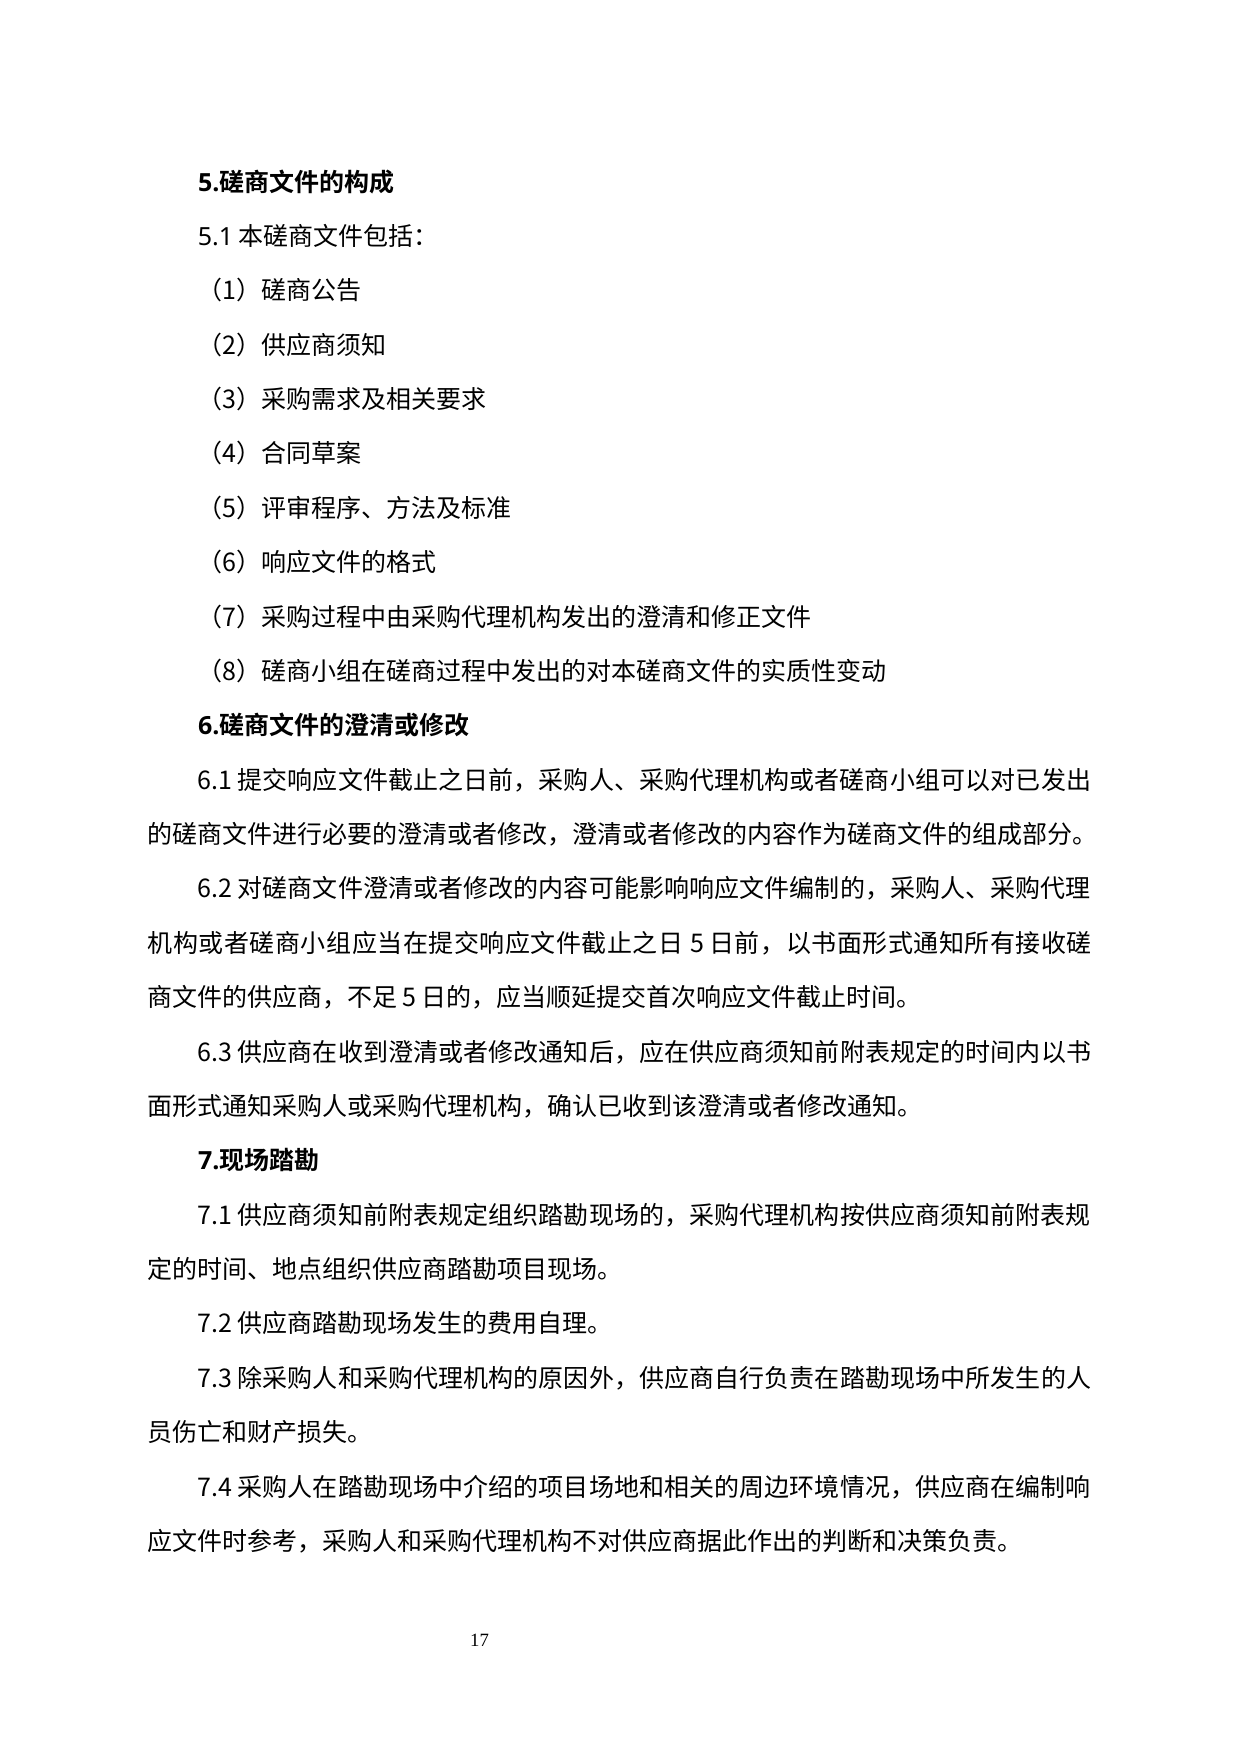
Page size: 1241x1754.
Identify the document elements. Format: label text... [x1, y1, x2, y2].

text 7.1供应商须知前附表规定组织踏勘现场的，采购代理机构按供应商须知前附表规定的时间、地点组织供应商踏勘项目现场。 [148, 1195, 1093, 1286]
text 5.1本磋商文件包括： [148, 216, 1093, 253]
text 5.磋商文件的构成 [148, 162, 1093, 198]
text （3）采购需求及相关要求 [148, 379, 1093, 416]
text 6.磋商文件的澄清或修改 [148, 706, 1093, 742]
text 7.现场踏勘 [148, 1141, 1093, 1177]
text 7.2供应商踏勘现场发生的费用自理。 [148, 1304, 1093, 1340]
text 6.2对磋商文件澄清或者修改的内容可能影响响应文件编制的，采购人、采购代理机构或者磋商小组应当在提交响应文件截止之日5日前，以书面形式通知所有接收磋商文件的供应商，不足5日的，应当顺延提交首次响应文件截止时间。 [148, 869, 1093, 1014]
text （6）响应文件的格式 [148, 543, 1093, 579]
text （1）磋商公告 [148, 271, 1093, 307]
text 6.3供应商在收到澄清或者修改通知后，应在供应商须知前附表规定的时间内以书面形式通知采购人或采购代理机构，确认已收到该澄清或者修改通知。 [148, 1032, 1093, 1123]
text 7.4采购人在踏勘现场中介绍的项目场地和相关的周边环境情况，供应商在编制响应文件时参考，采购人和采购代理机构不对供应商据此作出的判断和决策负责。 [148, 1467, 1093, 1558]
text 6.1提交响应文件截止之日前，采购人、采购代理机构或者磋商小组可以对已发出的磋商文件进行必要的澄清或者修改，澄清或者修改的内容作为磋商文件的组成部分。 [148, 760, 1093, 851]
text 7.3除采购人和采购代理机构的原因外，供应商自行负责在踏勘现场中所发生的人员伤亡和财产损失。 [148, 1358, 1093, 1449]
text （4）合同草案 [148, 434, 1093, 470]
text （7）采购过程中由采购代理机构发出的澄清和修正文件 [148, 597, 1093, 633]
text （5）评审程序、方法及标准 [148, 488, 1093, 524]
text （2）供应商须知 [148, 325, 1093, 361]
text （8）磋商小组在磋商过程中发出的对本磋商文件的实质性变动 [148, 651, 1093, 688]
